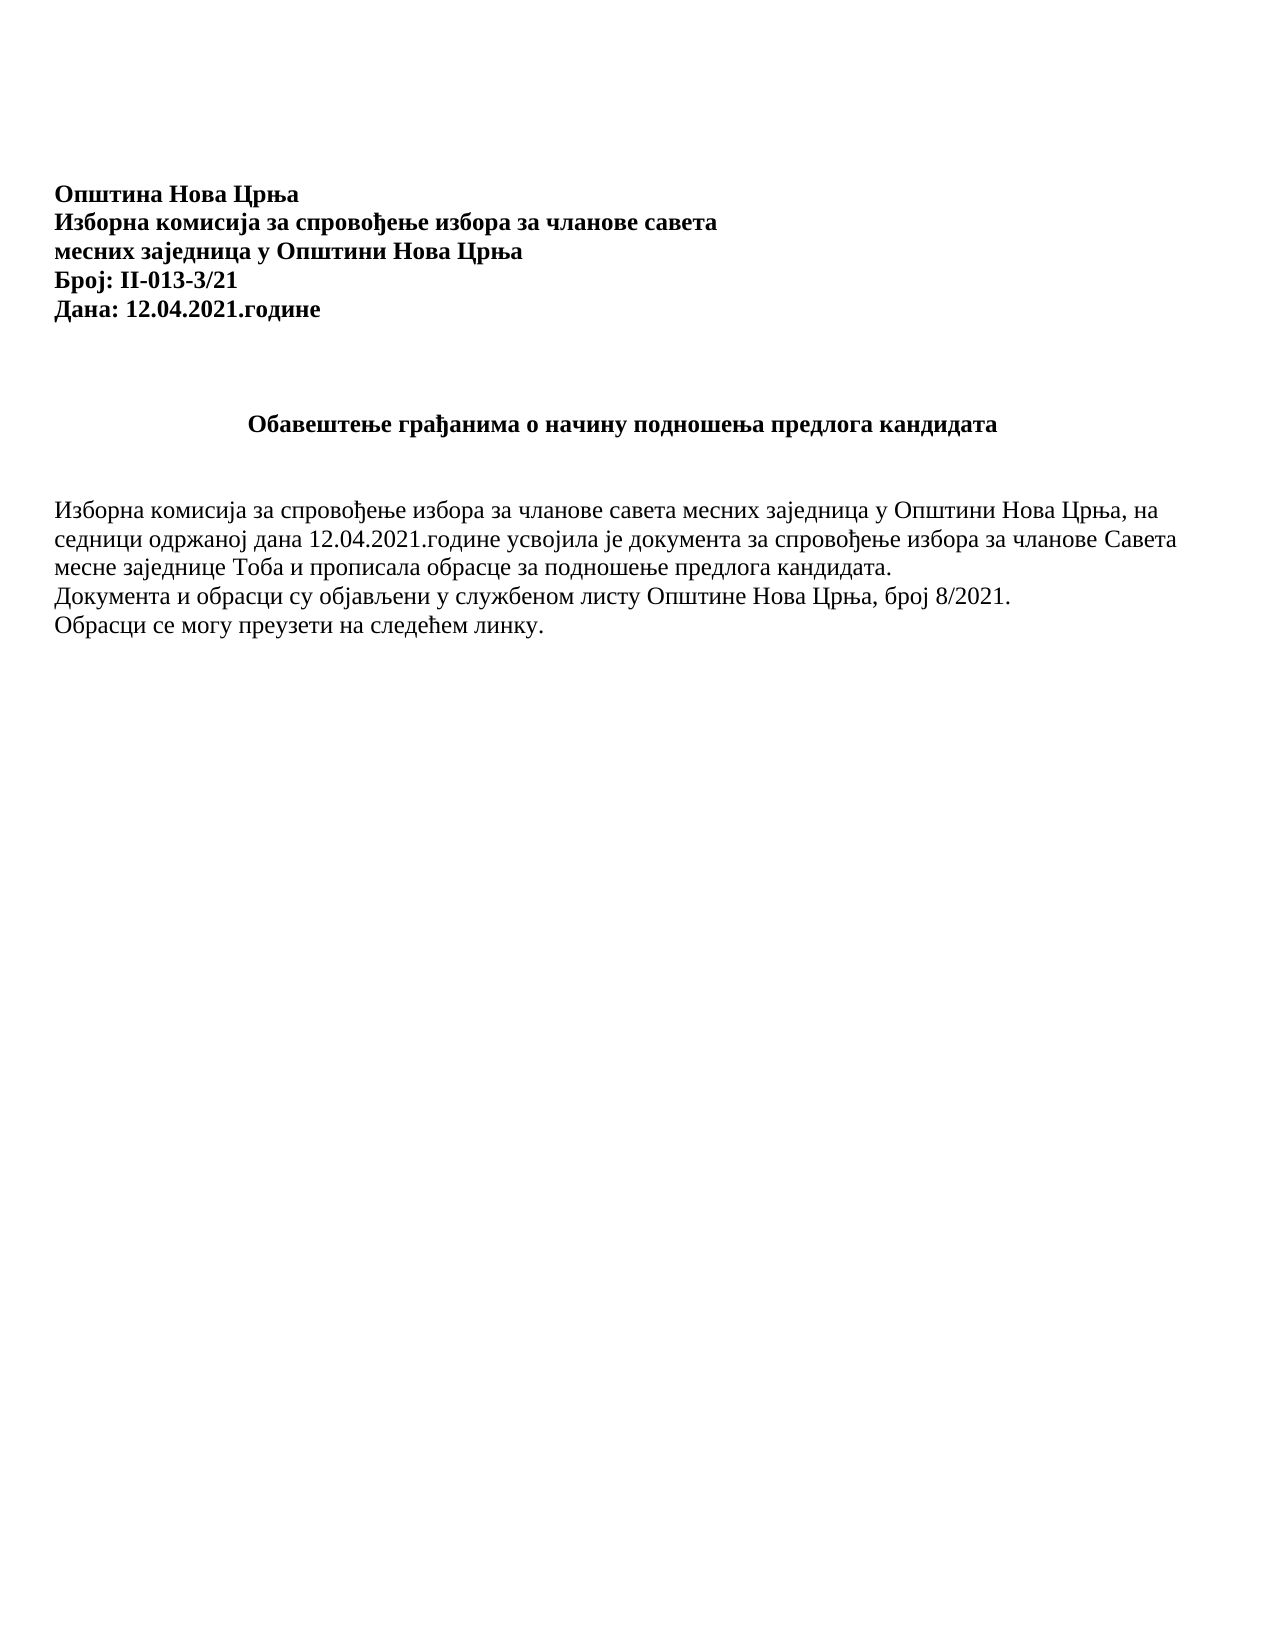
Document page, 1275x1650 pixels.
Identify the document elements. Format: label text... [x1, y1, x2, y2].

text Број: II-013-3/21 [54, 265, 1191, 294]
text Изборна комисија за спровођење избора за чланове савета месних заједница у Општини Нова Црња, на седници одржаној дана 12.04.2021.године усвојила је документа за спровођење избора за чланове Савета месне заједнице Тоба и прописала обрасце за подношење предлога кандидата. [54, 495, 1191, 581]
text Изборна комисија за спровођење избора за чланове савета [54, 207, 1191, 236]
text Дана: 12.04.2021.године [54, 294, 1191, 322]
text месних заједница у Општини Нова Црња [54, 236, 1191, 265]
text Обавештење грађанима о начину подношења предлога кандидата [54, 409, 1191, 437]
text Општина Нова Црња [54, 179, 1191, 207]
text Обрасци се могу преузети на следећем линку. [54, 610, 1191, 639]
text Документа и обрасци су објављени у службеном листу Општине Нова Црња, број 8/2021. [54, 581, 1191, 610]
